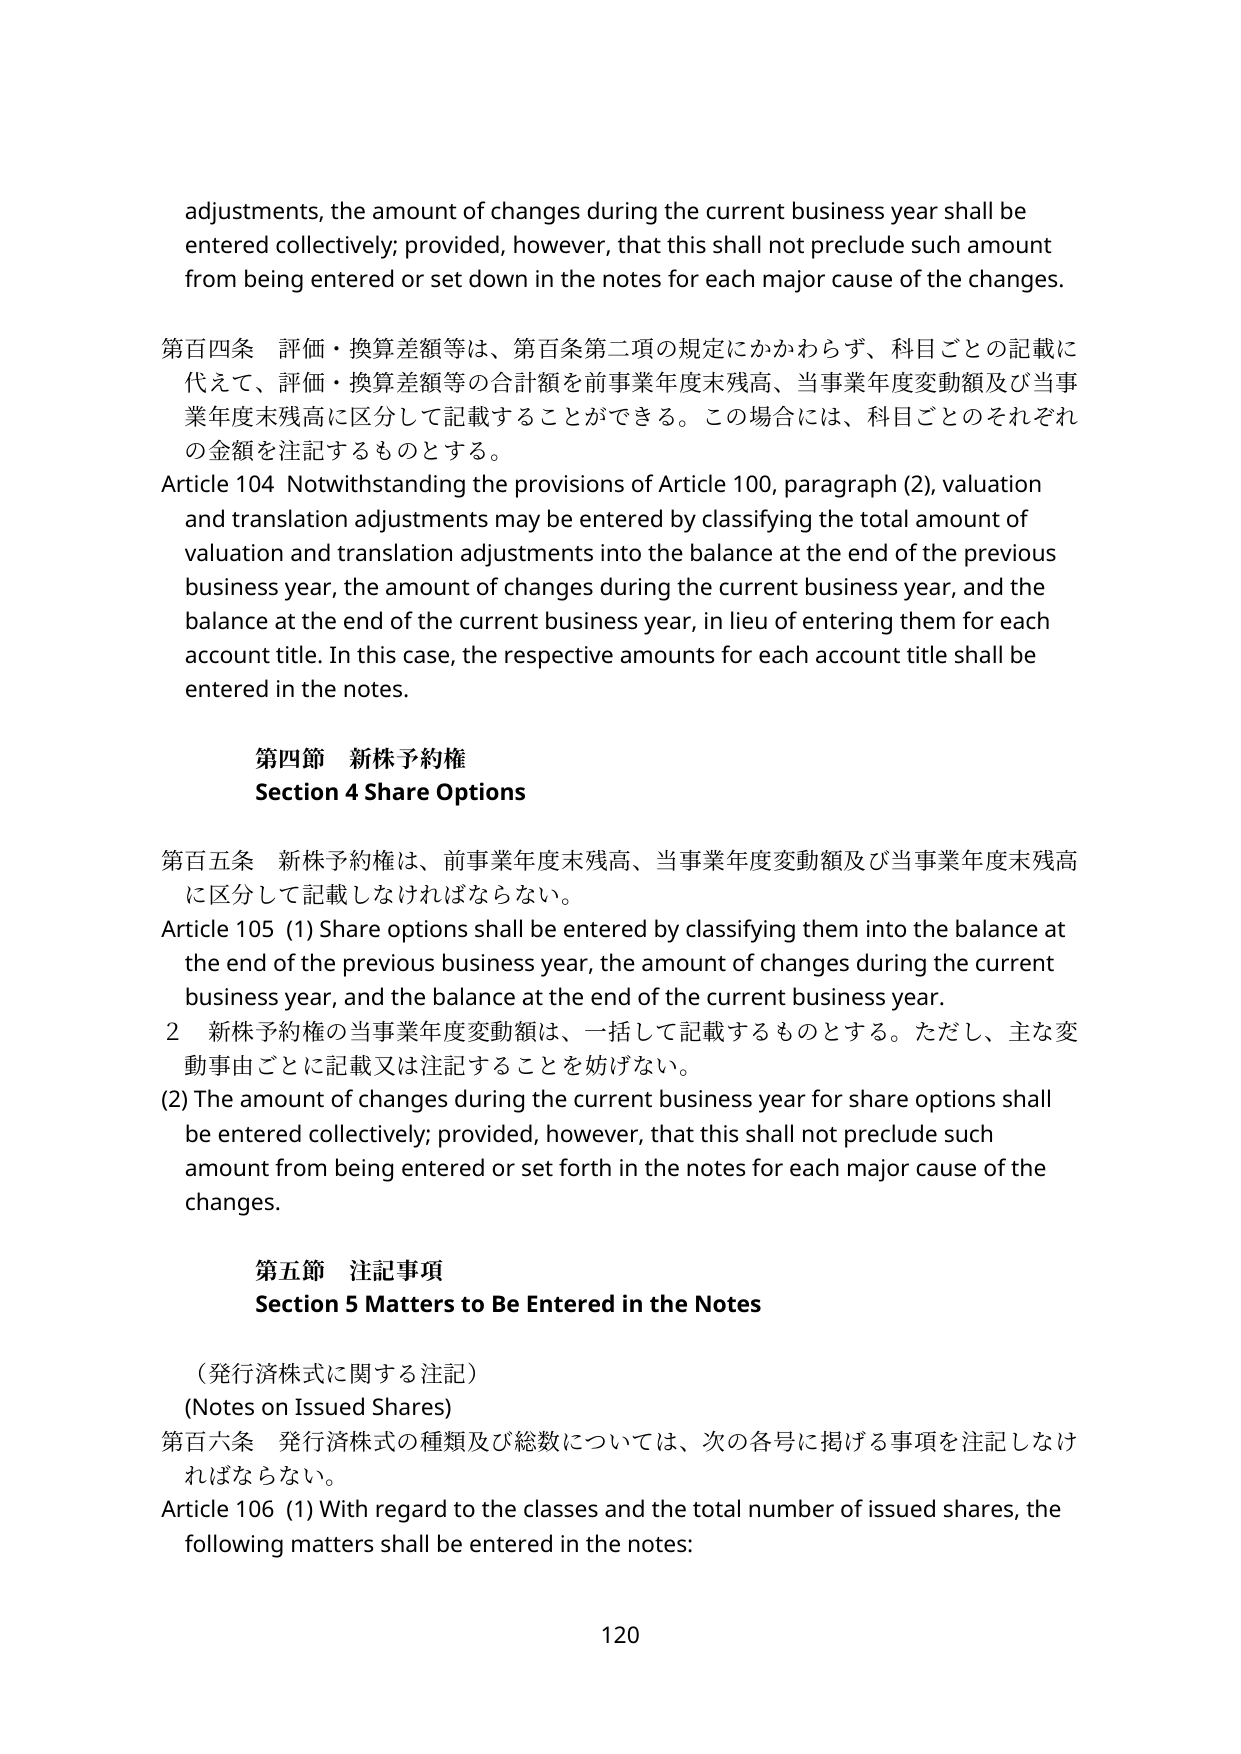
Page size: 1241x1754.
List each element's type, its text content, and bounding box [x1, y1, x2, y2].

text 第五節 注記事項 [253, 1253, 1079, 1287]
text 第百四条 評価・換算差額等は、第百条第二項の規定にかかわらず、科目ごとの記載に代えて、評価・換算差額等の合計額を前事業年度末残高、当事業年度変動額及び当事業年度末残高に区分して記載することができる。この場合には、科目ごとのそれぞれの金額を注記するものとする。 [161, 330, 1079, 467]
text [161, 194, 1079, 296]
text (Notes on Issued Shares) [184, 1389, 1079, 1424]
text 第百五条 新株予約権は、前事業年度末残高、当事業年度変動額及び当事業年度末残高に区分して記載しなければならない。 [161, 843, 1079, 911]
text Article 104 Notwithstanding the provisions of Article 100, paragraph (2), valuation and translation adjustments may be entered by classifying the total amount of valuation and translation adjustments into the balance at the end of the previous business year, the amount of changes during the current business year, and the balance at the end of the current business year, in lieu of entering them for each account title. In this case, the respective amounts for each account title shall be entered in the notes. [161, 467, 1079, 706]
text ２ 新株予約権の当事業年度変動額は、一括して記載するものとする。ただし、主な変動事由ごとに記載又は注記することを妨げない。 [161, 1014, 1079, 1082]
text （発行済株式に関する注記） [184, 1355, 1079, 1389]
text 第百六条 発行済株式の種類及び総数については、次の各号に掲げる事項を注記しなければならない。 [161, 1424, 1079, 1492]
text (2) The amount of changes during the current business year for share options shall be entered collectively; provided, however, that this shall not preclude such amount from being entered or set forth in the notes for each major cause of the changes. [161, 1082, 1079, 1219]
text Article 105 (1) Share options shall be entered by classifying them into the balance at the end of the previous business year, the amount of changes during the current business year, and the balance at the end of the current business year. [161, 911, 1079, 1014]
text Article 106 (1) With regard to the classes and the total number of issued shares, the following matters shall be entered in the notes: [161, 1492, 1079, 1560]
text Section 4 Share Options [253, 774, 1079, 809]
text Section 5 Matters to Be Entered in the Notes [253, 1287, 1079, 1321]
text 第四節 新株予約権 [253, 740, 1079, 774]
